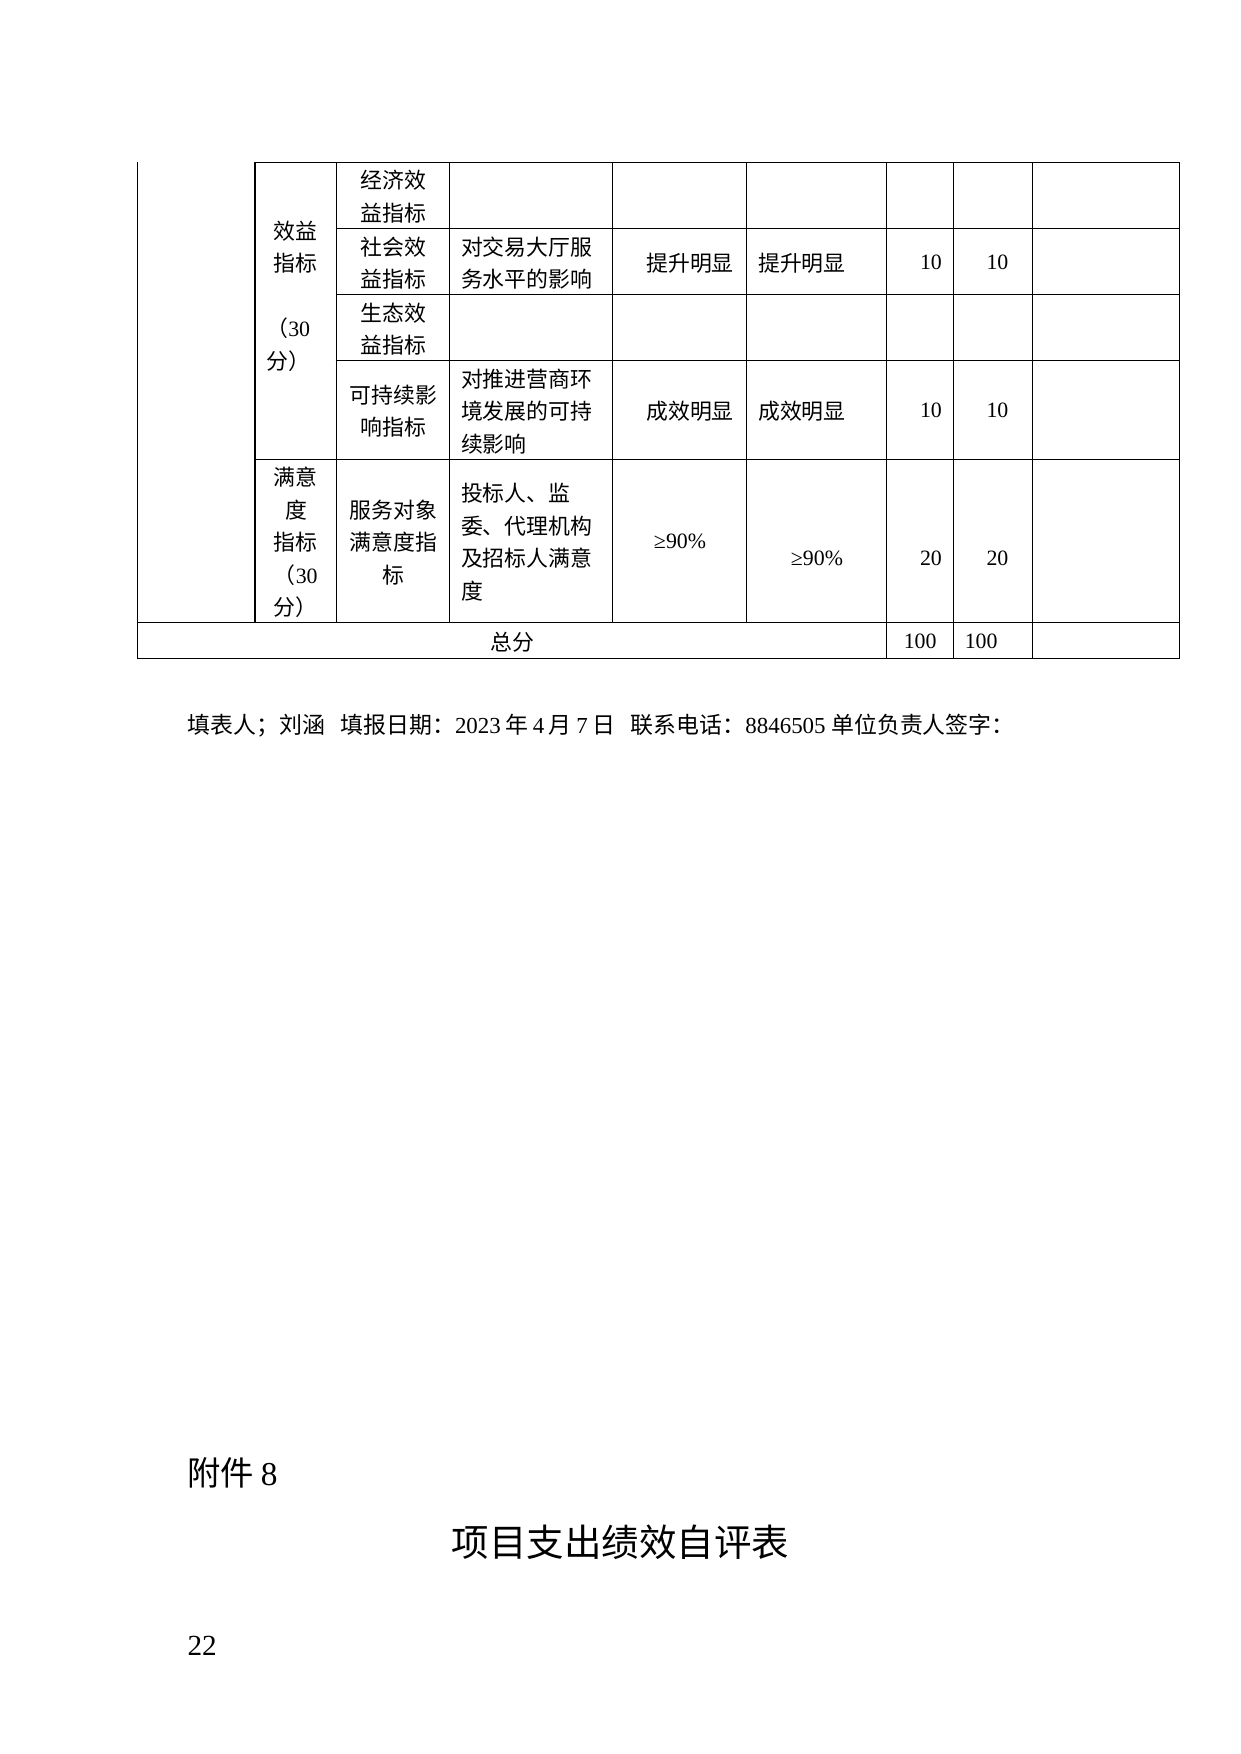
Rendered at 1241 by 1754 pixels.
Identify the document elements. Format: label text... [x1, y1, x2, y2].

table_cell 社会效 益指标 [337, 229, 449, 294]
text 填表人；刘涵 填报日期：2023年4月7日 联系电话：8846505 单位负责人签字： [187, 691, 1053, 756]
table_cell [450, 163, 612, 228]
table_cell [1033, 396, 1179, 459]
table_cell 成效明显 [613, 361, 746, 459]
table_cell [954, 295, 1032, 360]
table_cell 20 [954, 460, 1032, 622]
table_cell [887, 295, 953, 360]
table_cell 对交易大厅服务水平的影响 [450, 229, 612, 294]
table_cell [613, 295, 746, 360]
table_cell 生态效 益指标 [337, 295, 449, 360]
table_cell 投标人、监委、代理机构及招标人满意度 [450, 460, 612, 622]
table_cell [1033, 229, 1179, 294]
table_cell ≥90% [747, 460, 886, 622]
table_cell [1033, 361, 1179, 396]
table_cell 100 [887, 623, 953, 658]
table_cell 20 [887, 460, 953, 622]
table_cell [1033, 295, 1179, 360]
text 附件8 [187, 1439, 1053, 1504]
table_cell [954, 163, 1032, 228]
table_cell 10 [954, 229, 1032, 294]
table_cell 提升明显 [747, 229, 886, 294]
table_cell 总分 [138, 623, 886, 658]
table_cell 效益 指标 （30分） [256, 163, 336, 459]
table_cell [1033, 163, 1179, 228]
table_cell [747, 295, 886, 360]
table_cell [887, 163, 953, 228]
table_cell ≥90% [613, 460, 746, 622]
table_cell [1033, 460, 1179, 622]
table_cell 可持续影响指标 [337, 361, 449, 459]
table_cell 经济效 益指标 [337, 163, 449, 228]
table_cell 10 [887, 229, 953, 294]
table_cell 成效明显 [747, 361, 886, 459]
table_cell 提升明显 [613, 229, 746, 294]
table_cell 10 [954, 361, 1032, 459]
table_cell 服务对象满意度指标 [337, 460, 449, 622]
table_cell [747, 163, 886, 228]
table_cell 100 [954, 623, 1032, 658]
table_cell 对推进营商环境发展的可持续影响 [450, 361, 612, 459]
table_cell [1033, 623, 1179, 658]
table_cell 10 [887, 361, 953, 459]
table_cell [613, 163, 746, 228]
table_cell 满意度 指标 （30分） [256, 460, 336, 622]
table_cell [450, 295, 612, 360]
table_header 项目支出绩效自评表 [99, 1504, 1141, 1576]
